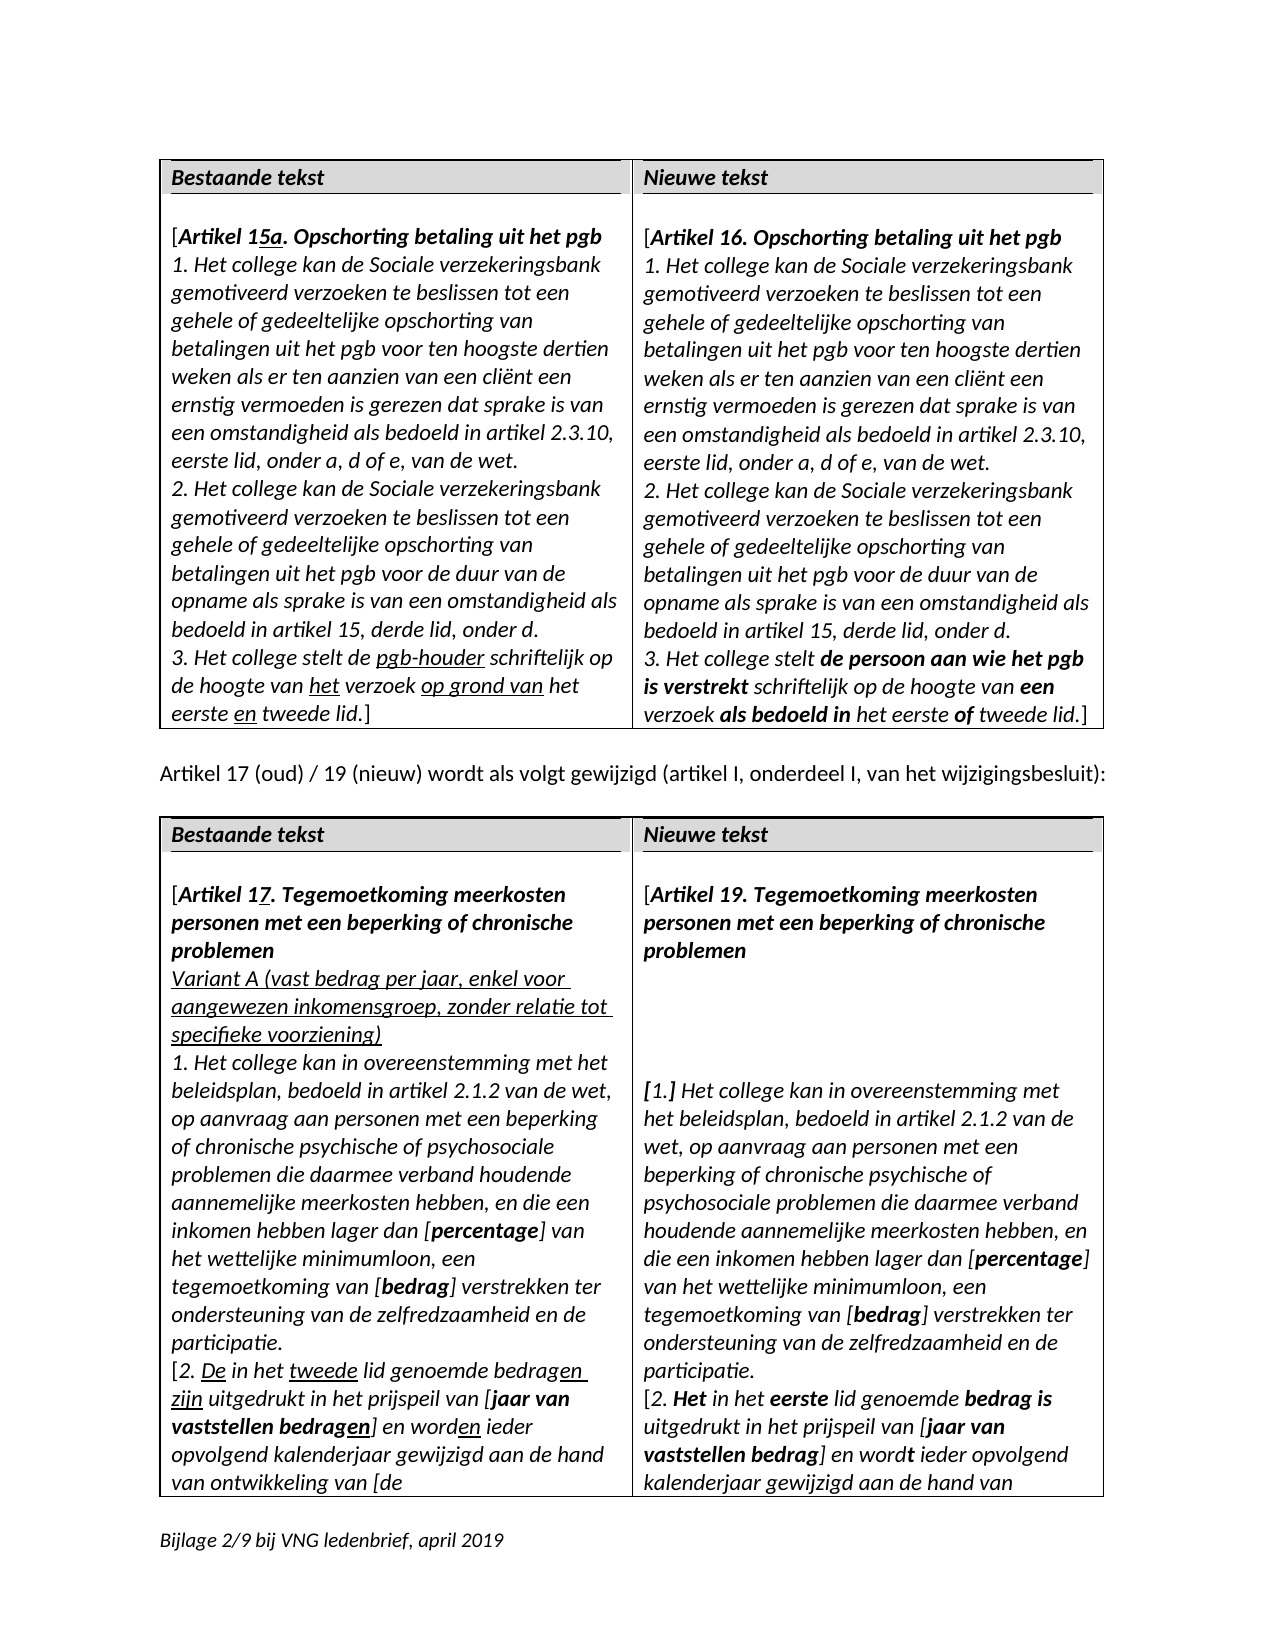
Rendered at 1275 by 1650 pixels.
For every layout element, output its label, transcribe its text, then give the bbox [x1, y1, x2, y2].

text Artikel 17 (oud) / 19 (nieuw) wordt als volgt gewijzigd (artikel I, onderdeel I, van het wijzigingsbesluit): [159, 758, 1116, 787]
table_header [633, 818, 1103, 1496]
table_header Nieuwe tekst [Artikel 16. Opschorting betaling uit het pgb 1. Het college kan de Sociale verzekeringsbank gemotiveerd verzoeken te beslissen tot een gehele of gedeeltelijke opschorting van betalingen uit het pgb voor ten hoogste dertien weken als er ten aanzien van een cliënt een ernstig vermoeden is gerezen dat sprake is van een omstandigheid als bedoeld in artikel 2.3.10, eerste lid, onder a, d of e, van de wet. 2. Het college kan de Sociale verzekeringsbank gemotiveerd verzoeken te beslissen tot een gehele of gedeeltelijke opschorting van betalingen uit het pgb voor de duur van de opname als sprake is van een omstandigheid als bedoeld in artikel 15, derde lid, onder d. 3. Het college stelt de persoon aan wie het pgb is verstrekt schriftelijk op de hoogte van een verzoek als bedoeld in het eerste of tweede lid.] [633, 160, 1103, 728]
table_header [161, 818, 632, 1496]
table_header Bestaande tekst [Artikel 15a. Opschorting betaling uit het pgb 1. Het college kan de Sociale verzekeringsbank gemotiveerd verzoeken te beslissen tot een gehele of gedeeltelijke opschorting van betalingen uit het pgb voor ten hoogste dertien weken als er ten aanzien van een cliënt een ernstig vermoeden is gerezen dat sprake is van een omstandigheid als bedoeld in artikel 2.3.10, eerste lid, onder a, d of e, van de wet. 2. Het college kan de Sociale verzekeringsbank gemotiveerd verzoeken te beslissen tot een gehele of gedeeltelijke opschorting van betalingen uit het pgb voor de duur van de opname als sprake is van een omstandigheid als bedoeld in artikel 15, derde lid, onder d. 3. Het college stelt de pgb-houder schriftelijk op de hoogte van het verzoek op grond van het eerste en tweede lid.] [161, 160, 632, 728]
